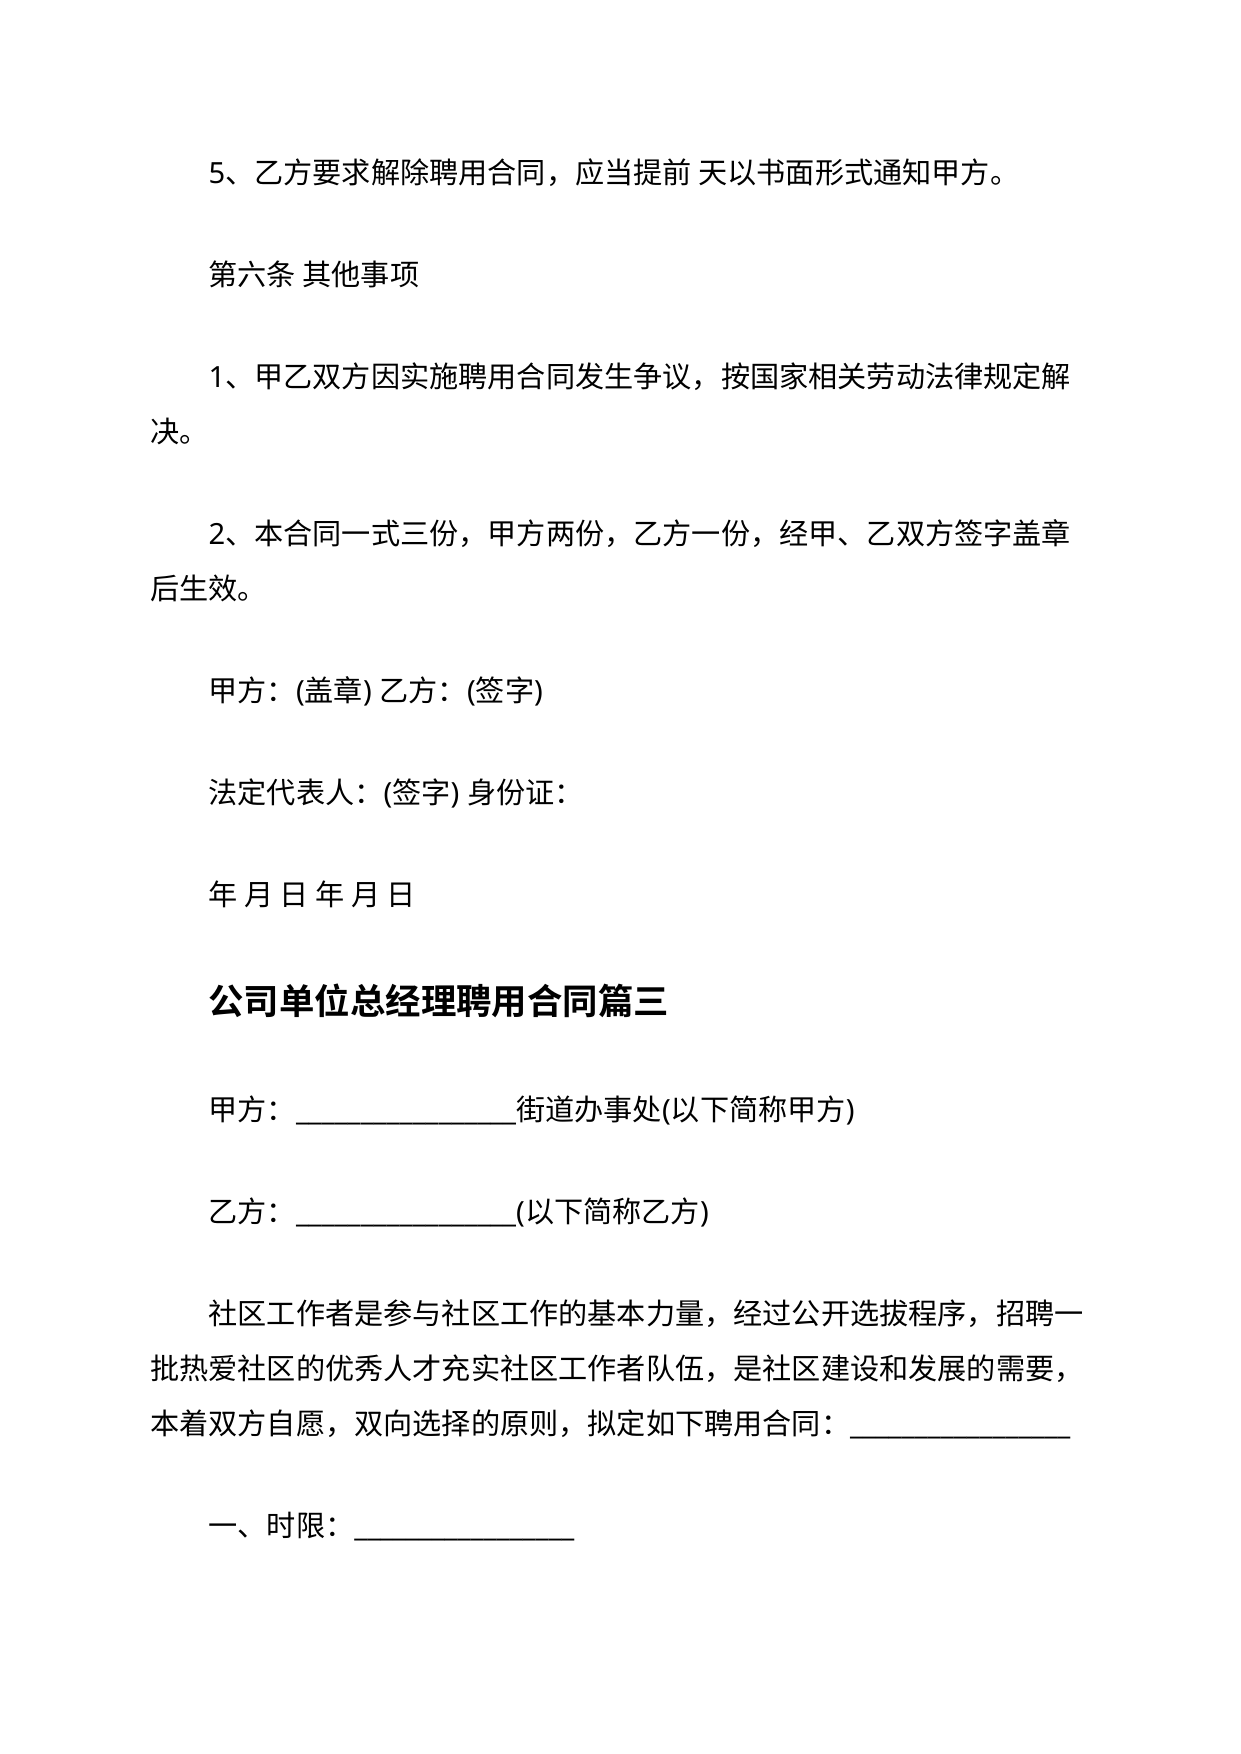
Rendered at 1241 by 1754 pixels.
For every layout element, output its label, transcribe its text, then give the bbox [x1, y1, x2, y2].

text 年 月 日 年 月 日 [150, 871, 1090, 913]
text 甲方：_________________街道办事处(以下简称甲方) [150, 1086, 1090, 1129]
text 第六条 其他事项 [150, 252, 1090, 294]
text 法定代表人：(签字) 身份证： [150, 769, 1090, 812]
text 公司单位总经理聘用合同篇三 [150, 973, 1090, 1024]
text 甲方：(盖章) 乙方：(签字) [150, 667, 1090, 710]
text 5、乙方要求解除聘用合同，应当提前 天以书面形式通知甲方。 [150, 150, 1090, 192]
text 乙方：_________________(以下简称乙方) [150, 1188, 1090, 1231]
text 社区工作者是参与社区工作的基本力量，经过公开选拔程序，招聘一批热爱社区的优秀人才充实社区工作者队伍，是社区建设和发展的需要，本着双方自愿，双向选择的原则，拟定如下聘用合同：_________________ [150, 1290, 1090, 1443]
text 一、时限：_________________ [150, 1502, 1090, 1544]
text 2、本合同一式三份，甲方两份，乙方一份，经甲、乙双方签字盖章后生效。 [150, 511, 1090, 608]
text 1、甲乙双方因实施聘用合同发生争议，按国家相关劳动法律规定解决。 [150, 354, 1090, 451]
